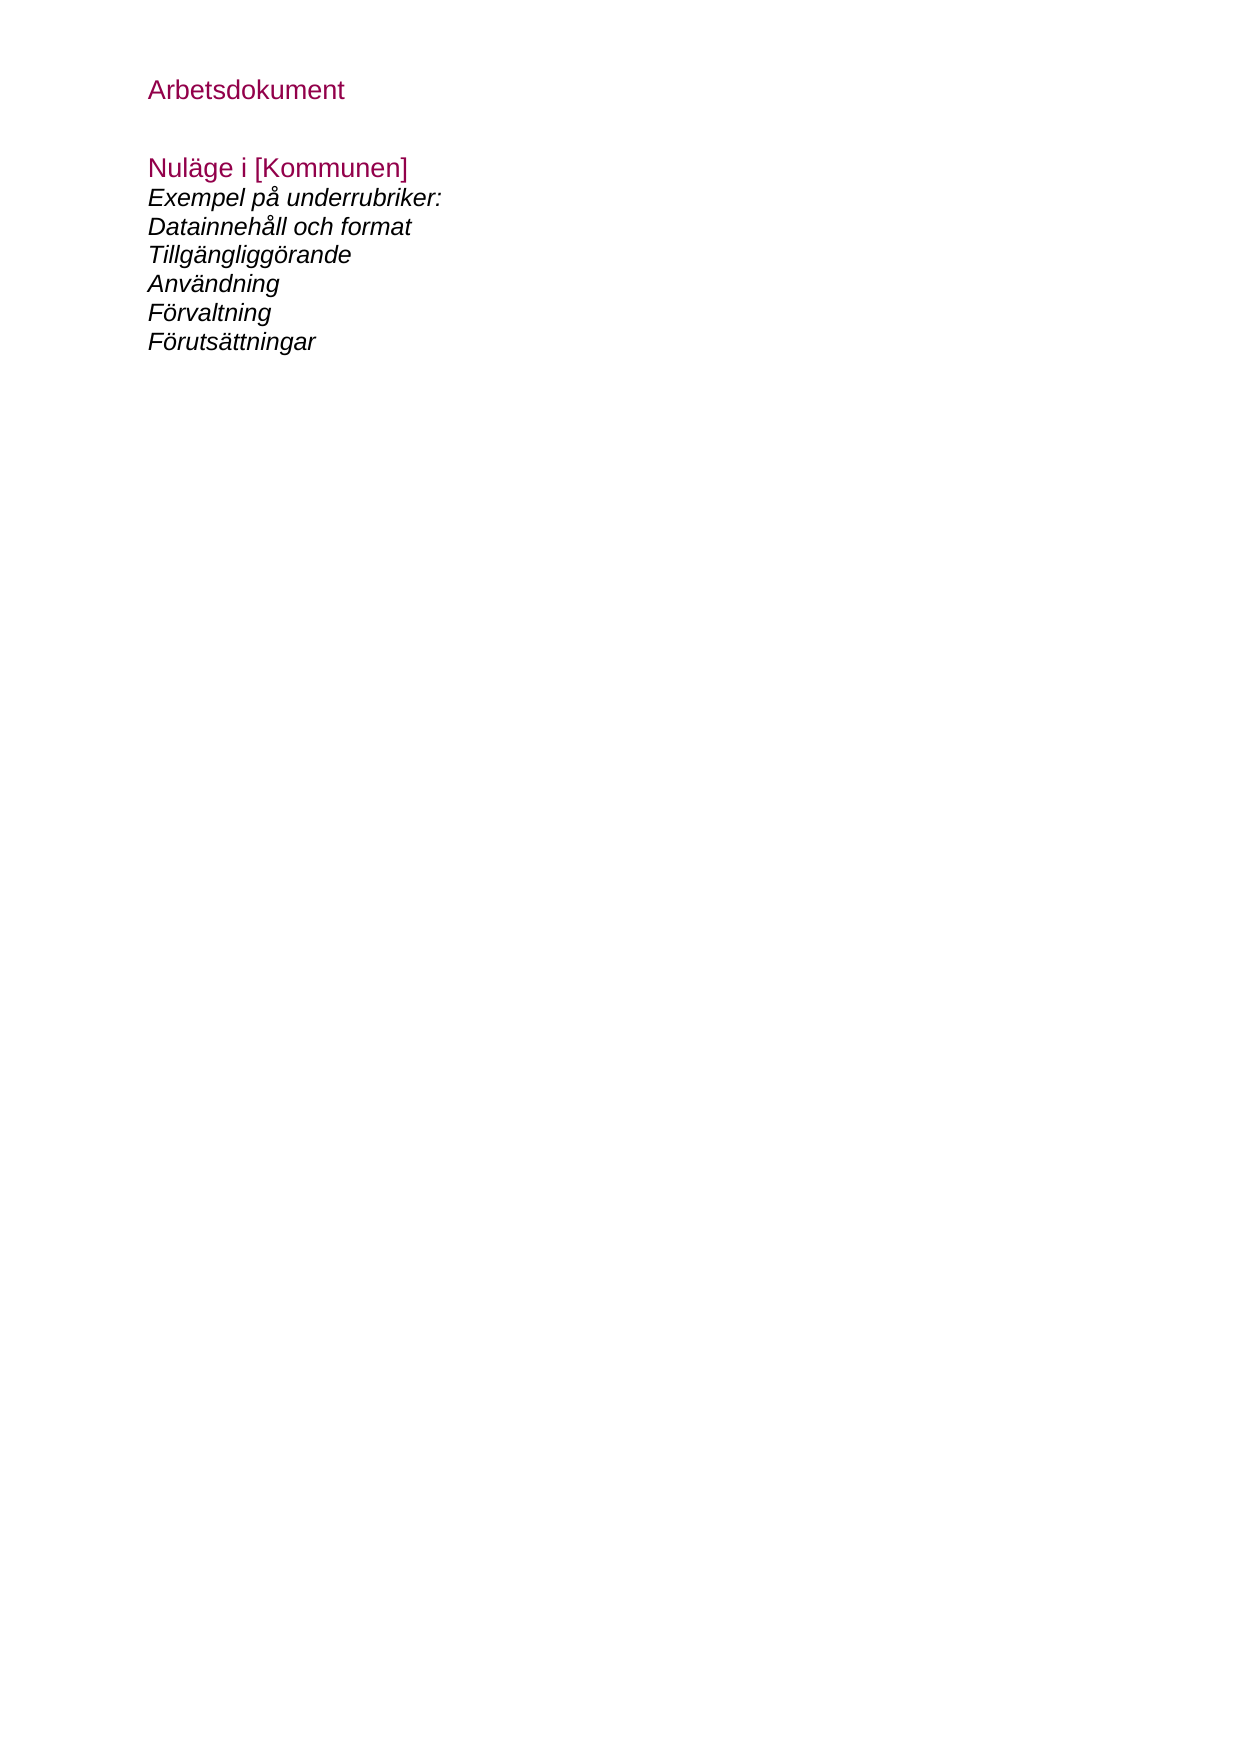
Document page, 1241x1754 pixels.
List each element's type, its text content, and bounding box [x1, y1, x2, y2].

text Datainnehåll och format [148, 212, 1093, 241]
text Exempel på underrubriker: [148, 183, 1093, 212]
text Användning [148, 269, 1093, 298]
text Förutsättningar [148, 327, 1093, 356]
text Förvaltning [148, 298, 1093, 327]
text Tillgängliggörande [148, 241, 1093, 269]
subtitle Nuläge i [Kommunen] [148, 152, 1093, 183]
